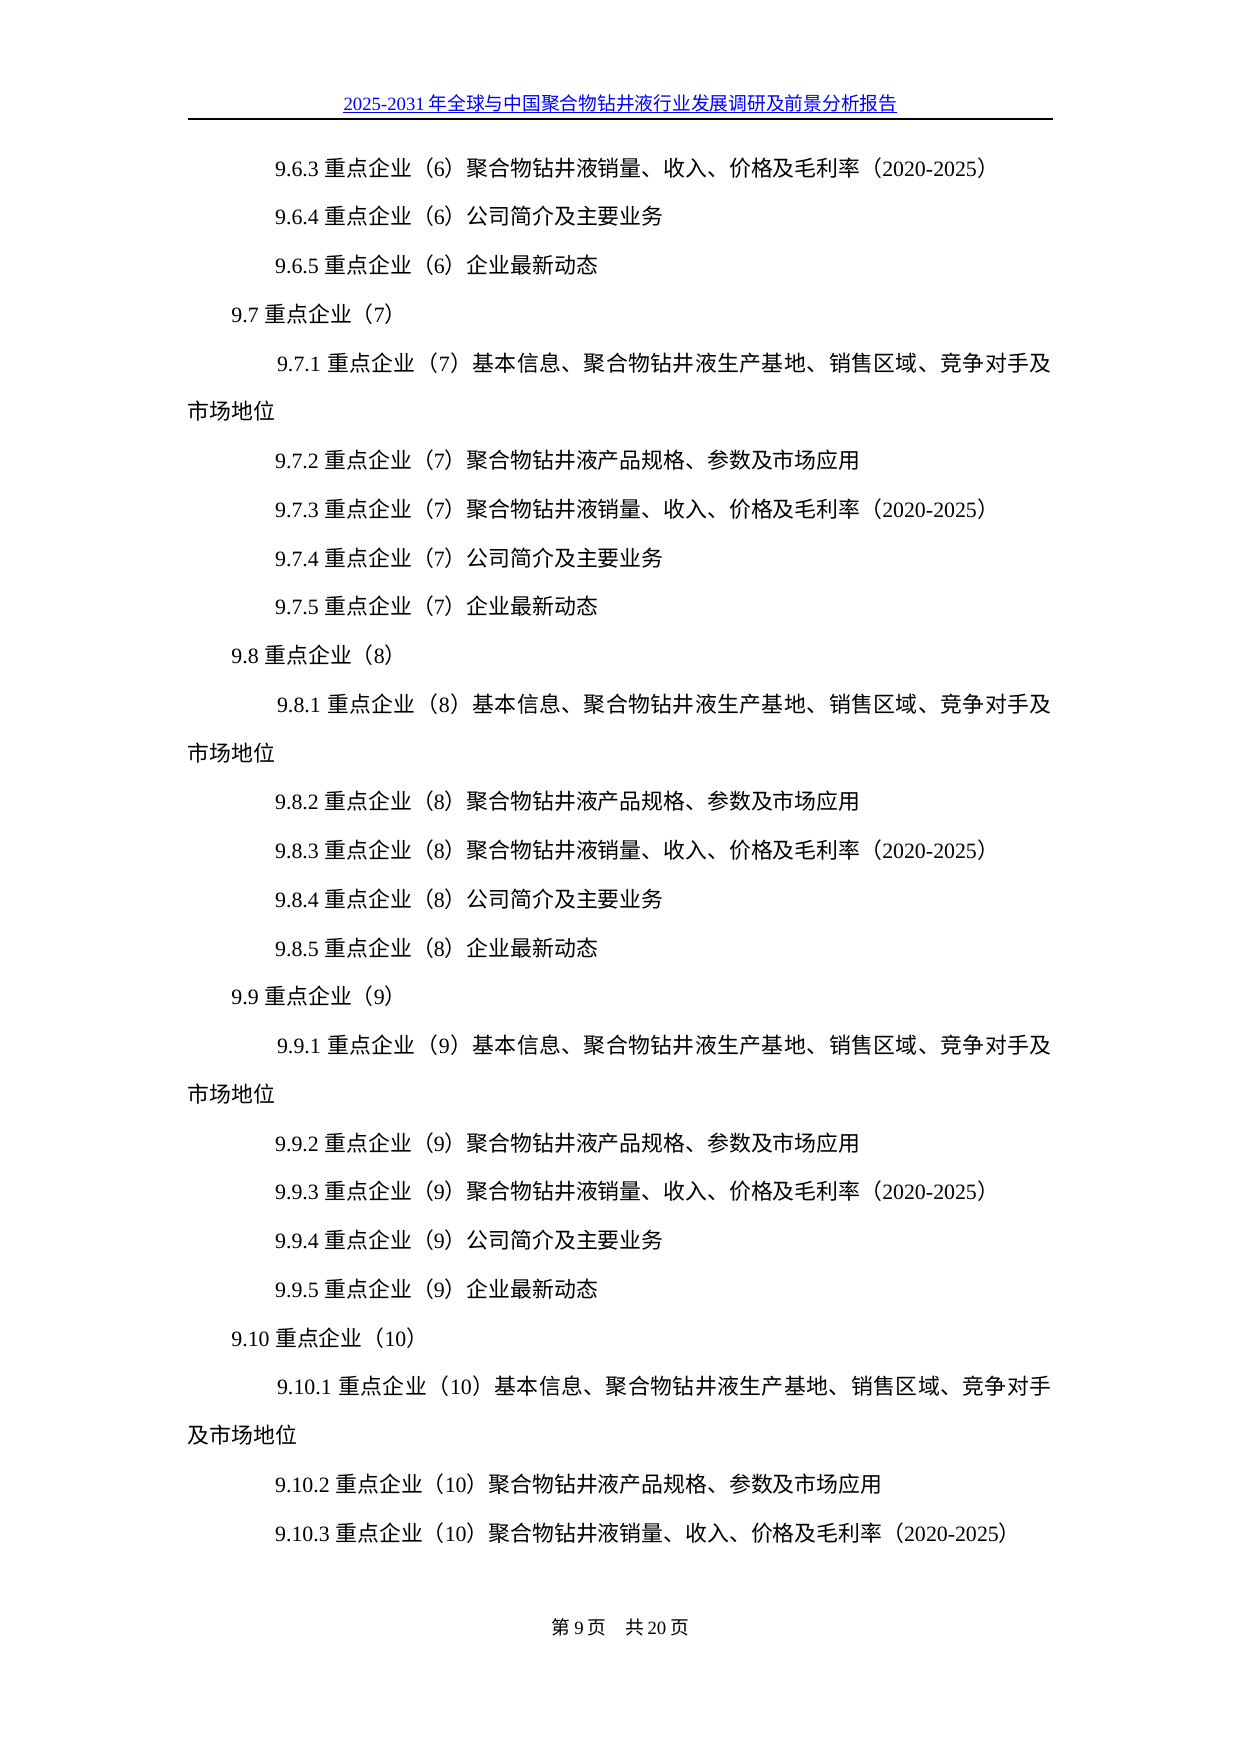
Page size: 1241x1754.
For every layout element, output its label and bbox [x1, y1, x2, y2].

text [187, 150, 1053, 1548]
